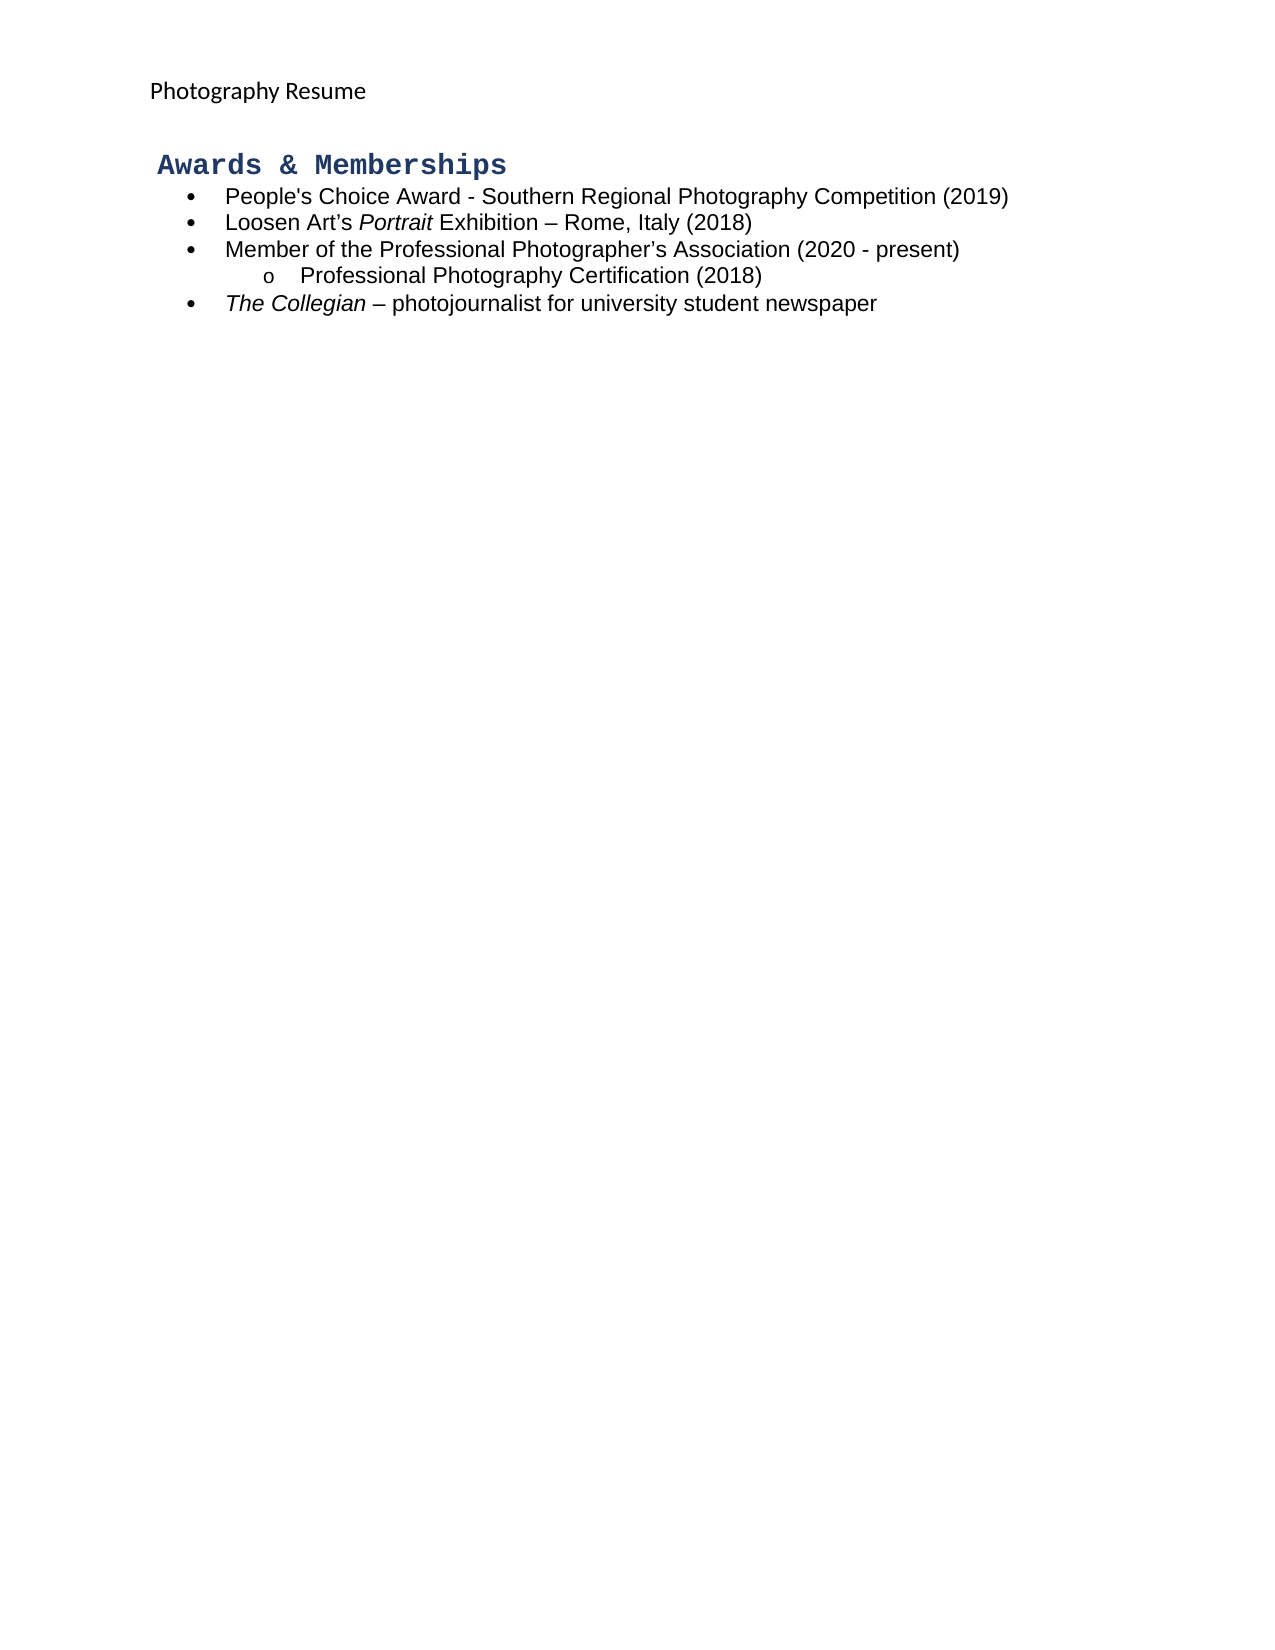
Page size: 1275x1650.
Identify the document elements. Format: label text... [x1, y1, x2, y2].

list The Collegian – photojournalist for university student newspaper [187, 290, 1125, 316]
text Awards & Memberships [150, 150, 1125, 183]
list Member of the Professional Photographer’s Association (2020 - present) [187, 236, 1125, 262]
list Professional Photography Certification (2018) [262, 262, 1125, 290]
list People's Choice Award - Southern Regional Photography Competition (2019) [187, 183, 1125, 209]
list Loosen Art’s Portrait Exhibition – Rome, Italy (2018) [187, 209, 1125, 236]
